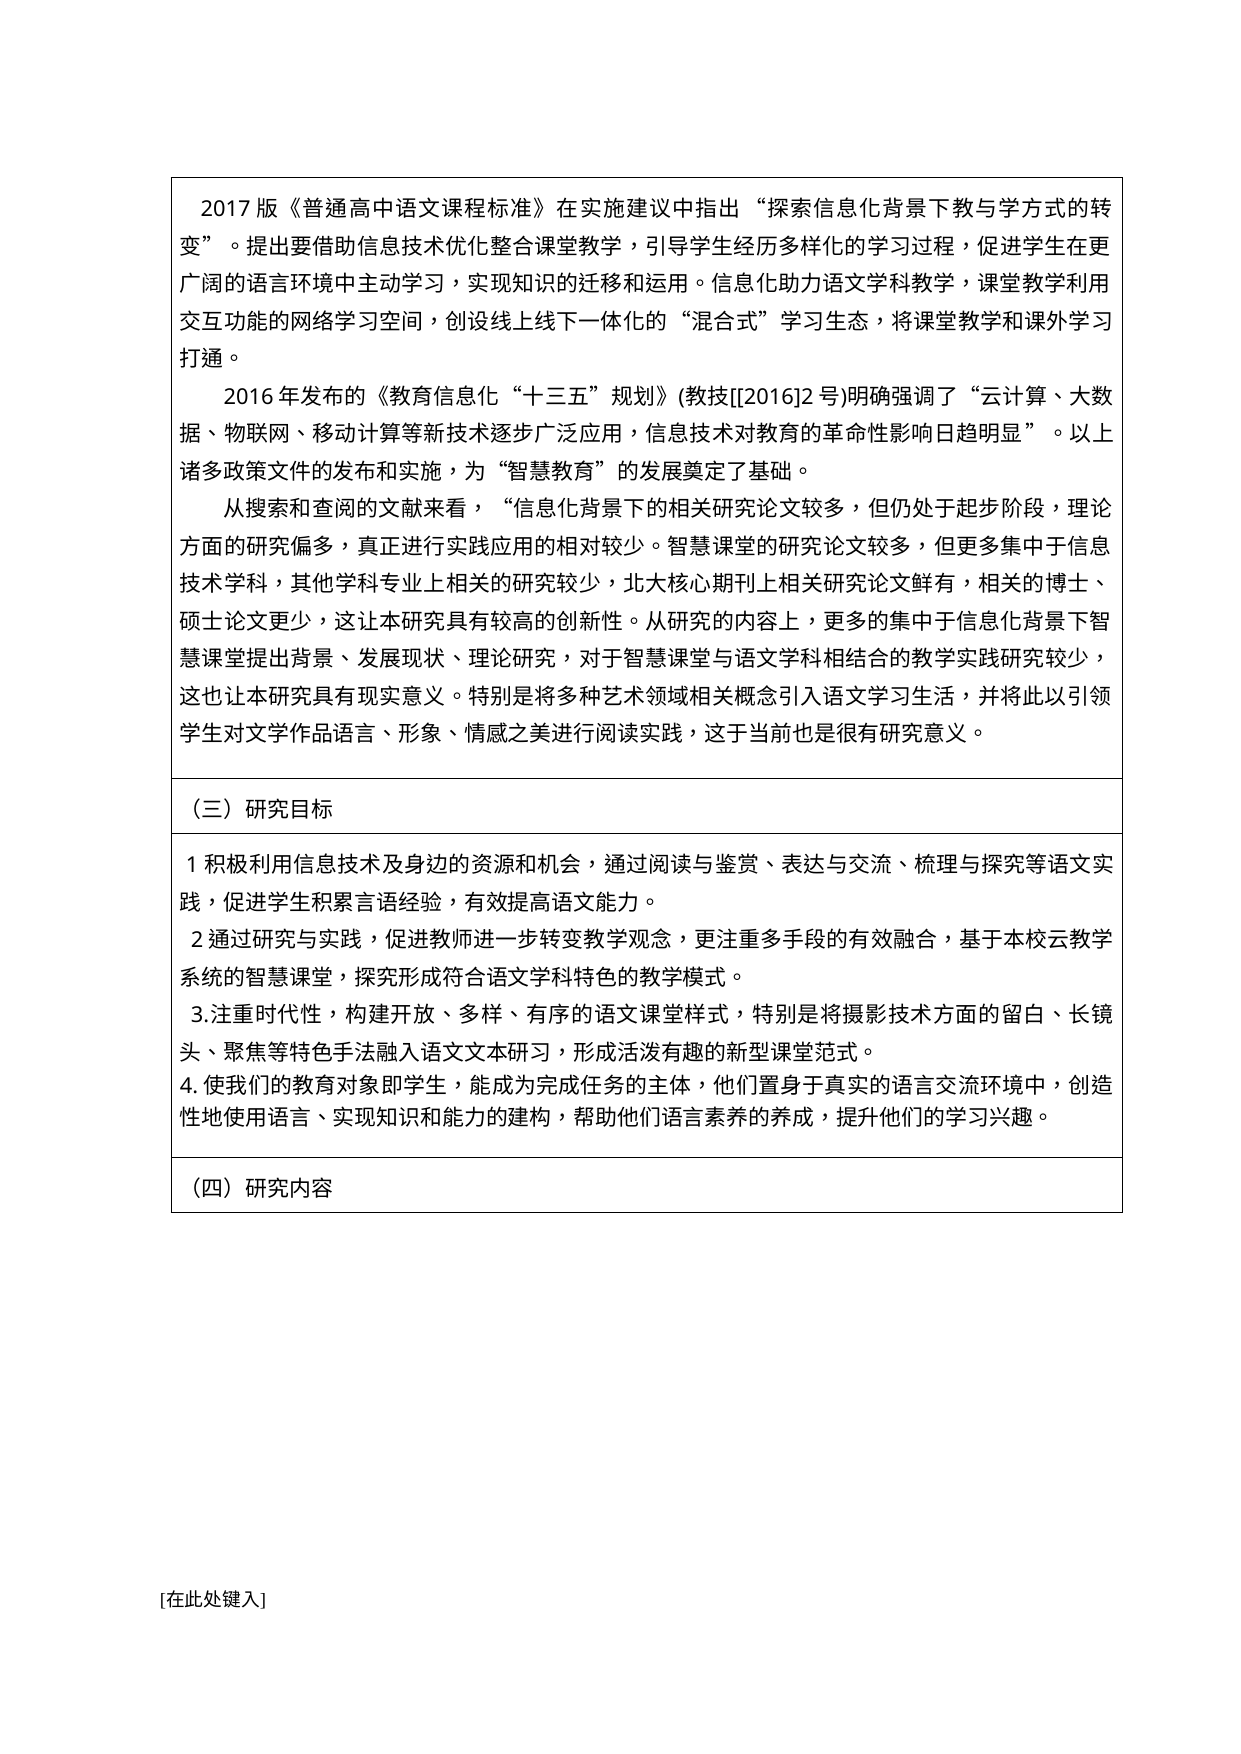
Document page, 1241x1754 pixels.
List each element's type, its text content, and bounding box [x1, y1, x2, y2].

table_cell （三）研究目标 [172, 779, 1122, 833]
table_cell 2017版《普通高中语文课程标准》在实施建议中指出“探索信息化背景下教与学方式的转变”。提出要借助信息技术优化整合课堂教学，引导学生经历多样化的学习过程，促进学生在更广阔的语言环境中主动学习，实现知识的迁移和运用。信息化助力语文学科教学，课堂教学利用交互功能的网络学习空间，创设线上线下一体化的“混合式”学习生态，将课堂教学和课外学习打通。 2016年发布的《教育信息化“十三五”规划》(教技[[2016]2号)明确强调了“云计算、大数据、物联网、移动计算等新技术逐步广泛应用，信息技术对教育的革命性影响日趋明显”。以上诸多政策文件的发布和实施，为“智慧教育”的发展奠定了基础。 从搜索和查阅的文献来看，“信息化背景下的相关研究论文较多，但仍处于起步阶段，理论方面的研究偏多，真正进行实践应用的相对较少。智慧课堂的研究论文较多，但更多集中于信息技术学科，其他学科专业上相关的研究较少，北大核心期刊上相关研究论文鲜有，相关的博士、硕士论文更少，这让本研究具有较高的创新性。从研究的内容上，更多的集中于信息化背景下智慧课堂提出背景、发展现状、理论研究，对于智慧课堂与语文学科相结合的教学实践研究较少，这也让本研究具有现实意义。特别是将多种艺术领域相关概念引入语文学习生活，并将此以引领学生对文学作品语言、形象、情感之美进行阅读实践，这于当前也是很有研究意义。 [172, 178, 1122, 778]
table_cell （四）研究内容 [172, 1158, 1122, 1212]
table_cell 1 积极利用信息技术及身边的资源和机会，通过阅读与鉴赏、表达与交流、梳理与探究等语文实践，促进学生积累言语经验，有效提高语文能力。 2 通过研究与实践，促进教师进一步转变教学观念，更注重多手段的有效融合，基于本校云教学系统的智慧课堂，探究形成符合语文学科特色的教学模式。 3.注重时代性，构建开放、多样、有序的语文课堂样式，特别是将摄影技术方面的留白、长镜头、聚焦等特色手法融入语文文本研习，形成活泼有趣的新型课堂范式。 4. 使我们的教育对象即学生，能成为完成任务的主体，他们置身于真实的语言交流环境中，创造性地使用语言、实现知识和能力的建构，帮助他们语言素养的养成，提升他们的学习兴趣。 [172, 834, 1122, 1157]
